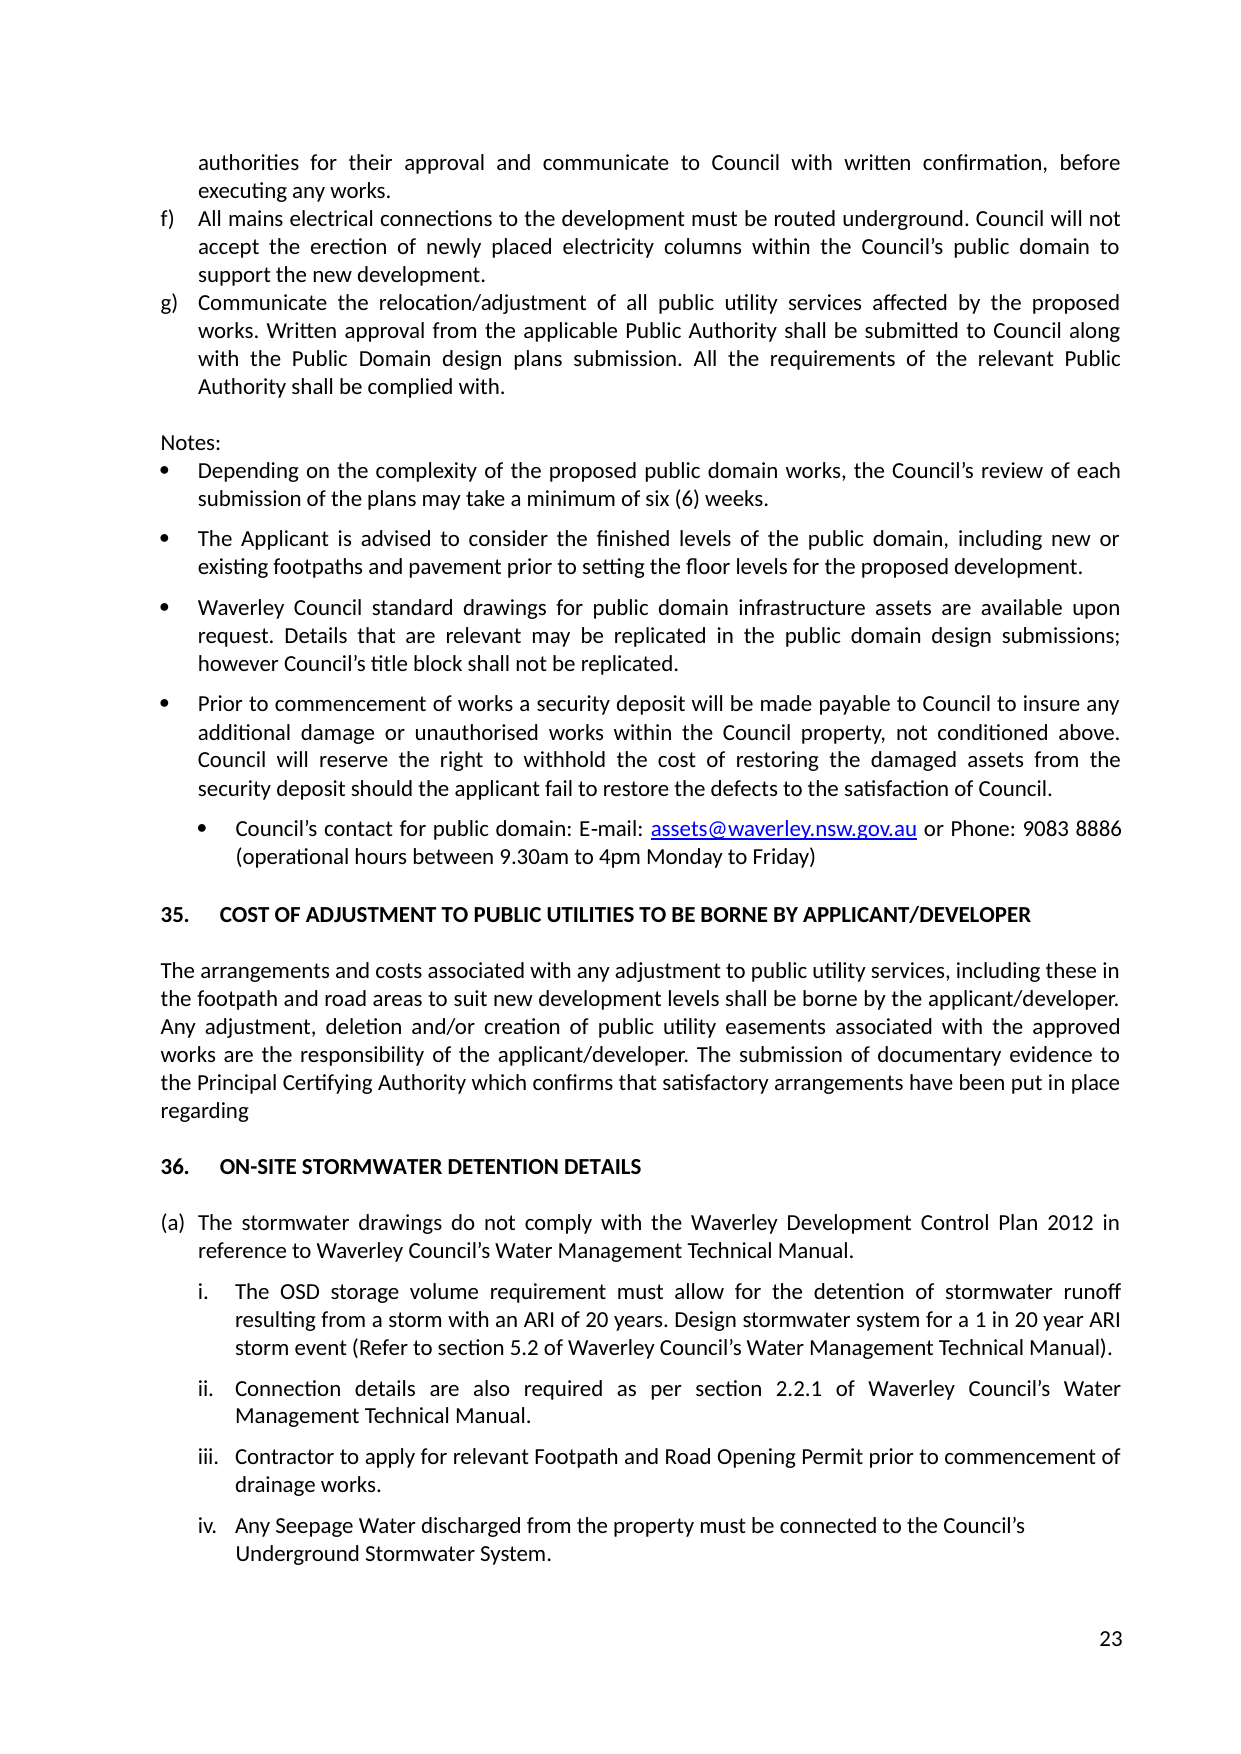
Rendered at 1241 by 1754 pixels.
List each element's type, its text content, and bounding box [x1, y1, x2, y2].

list Depending on the complexity of the proposed public domain works, the Council’s review of each submission of the plans may take a minimum of six (6) weeks. [160, 456, 1122, 512]
list Prior to commencement of works a security deposit will be made payable to Council to insure any additional damage or unauthorised works within the Council property, not conditioned above. Council will reserve the right to withhold the cost of restoring the damaged assets from the security deposit should the applicant fail to restore the defects to the satisfaction of Council. [160, 689, 1122, 802]
list Contractor to apply for relevant Footpath and Road Opening Permit prior to commencement of drainage works. [198, 1442, 1122, 1498]
text Underground Stormwater System. [235, 1539, 1122, 1567]
list The Applicant is advised to consider the finished levels of the public domain, including new or existing footpaths and pavement prior to setting the floor levels for the proposed development. [160, 524, 1122, 581]
list Council’s contact for public domain: E‐mail: assets@waverley.nsw.gov.au or Phone: 9083 8886 (operational hours between 9.30am to 4pm Monday to Friday) [198, 814, 1122, 870]
list The OSD storage volume requirement must allow for the detention of stormwater runoff resulting from a storm with an ARI of 20 years. Design stormwater system for a 1 in 20 year ARI storm event (Refer to section 5.2 of Waverley Council’s Water Management Technical Manual). [198, 1277, 1122, 1361]
list ON-SITE STORMWATER DETENTION DETAILS [160, 1152, 1122, 1181]
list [160, 148, 1122, 204]
list Waverley Council standard drawings for public domain infrastructure assets are available upon request. Details that are relevant may be replicated in the public domain design submissions; however Council’s title block shall not be replicated. [160, 593, 1122, 677]
list Any Seepage Water discharged from the property must be connected to the Council’s [198, 1511, 1122, 1539]
list Connection details are also required as per section 2.2.1 of Waverley Council’s Water Management Technical Manual. [198, 1374, 1122, 1430]
list All mains electrical connections to the development must be routed underground. Council will not accept the erection of newly placed electricity columns within the Council’s public domain to support the new development. [160, 204, 1122, 288]
list COST OF ADJUSTMENT TO PUBLIC UTILITIES TO BE BORNE BY APPLICANT/DEVELOPER [160, 900, 1122, 928]
list Communicate the relocation/adjustment of all public utility services affected by the proposed works. Written approval from the applicable Public Authority shall be submitted to Council along with the Public Domain design plans submission. All the requirements of the relevant Public Authority shall be complied with. [160, 288, 1122, 400]
text The arrangements and costs associated with any adjustment to public utility services, including these in the footpath and road areas to suit new development levels shall be borne by the applicant/developer. Any adjustment, deletion and/or creation of public utility easements associated with the approved works are the responsibility of the applicant/developer. The submission of documentary evidence to the Principal Certifying Authority which confirms that satisfactory arrangements have been put in place regarding [160, 956, 1122, 1124]
list The stormwater drawings do not comply with the Waverley Development Control Plan 2012 in reference to Waverley Council’s Water Management Technical Manual. [160, 1208, 1122, 1264]
text Notes: [160, 428, 1122, 456]
